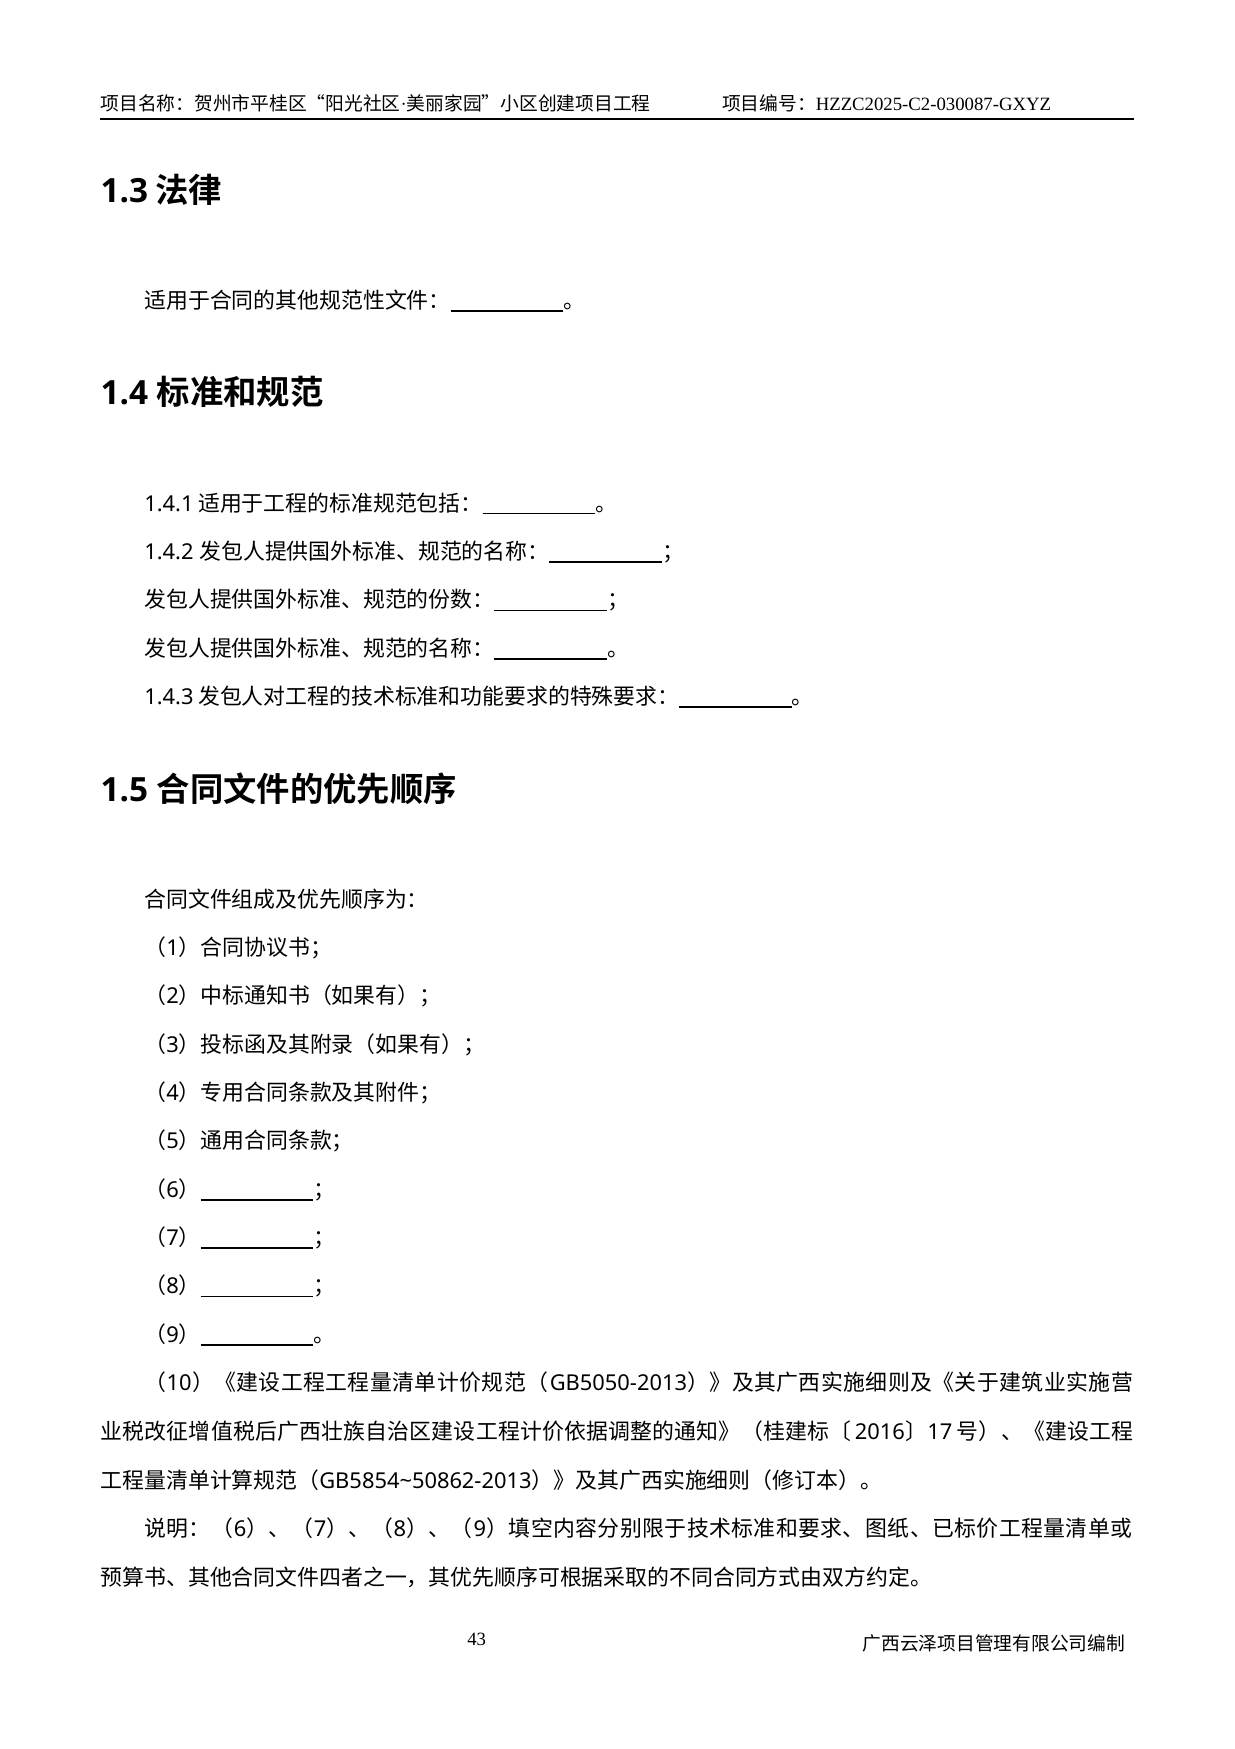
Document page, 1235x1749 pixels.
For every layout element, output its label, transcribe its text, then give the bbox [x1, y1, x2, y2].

text 1.4 标准和规范 [100, 358, 1134, 423]
text （9） 。 [100, 1316, 1134, 1349]
text （4）专用合同条款及其附件； [100, 1075, 1134, 1107]
text （6） ； [100, 1171, 1134, 1204]
text （1）合同协议书； [100, 930, 1134, 962]
text 1.5 合同文件的优先顺序 [100, 754, 1134, 819]
text 1.3法律 [100, 155, 1134, 220]
text 发包人提供国外标准、规范的份数： ； [100, 582, 1134, 614]
text （10）《建设工程工程量清单计价规范（GB5050-2013）》及其广西实施细则及《关于建筑业实施营业税改征增值税后广西壮族自治区建设工程计价依据调整的通知》（桂建标〔2016〕17号）、《建设工程工程量清单计算规范（GB5854~50862-2013）》及其广西实施细则（修订本）。 [100, 1365, 1134, 1495]
text 说明：（6）、（7）、（8）、（9）填空内容分别限于技术标准和要求、图纸、已标价工程量清单或预算书、其他合同文件四者之一，其优先顺序可根据采取的不同合同方式由双方约定。 [100, 1511, 1134, 1592]
text （5）通用合同条款； [100, 1123, 1134, 1156]
text 合同文件组成及优先顺序为： [100, 881, 1134, 914]
text 1.4.3发包人对工程的技术标准和功能要求的特殊要求： 。 [100, 679, 1134, 711]
text （7） ； [100, 1220, 1134, 1252]
text （8） ； [100, 1268, 1134, 1301]
text （2）中标通知书（如果有）； [100, 978, 1134, 1011]
text 发包人提供国外标准、规范的名称： 。 [100, 630, 1134, 663]
text （3）投标函及其附录（如果有）； [100, 1026, 1134, 1059]
text 适用于合同的其他规范性文件： 。 [100, 282, 1134, 315]
text 1.4.2 发包人提供国外标准、规范的名称： ； [100, 534, 1134, 566]
text 1.4.1适用于工程的标准规范包括： 。 [100, 485, 1134, 518]
